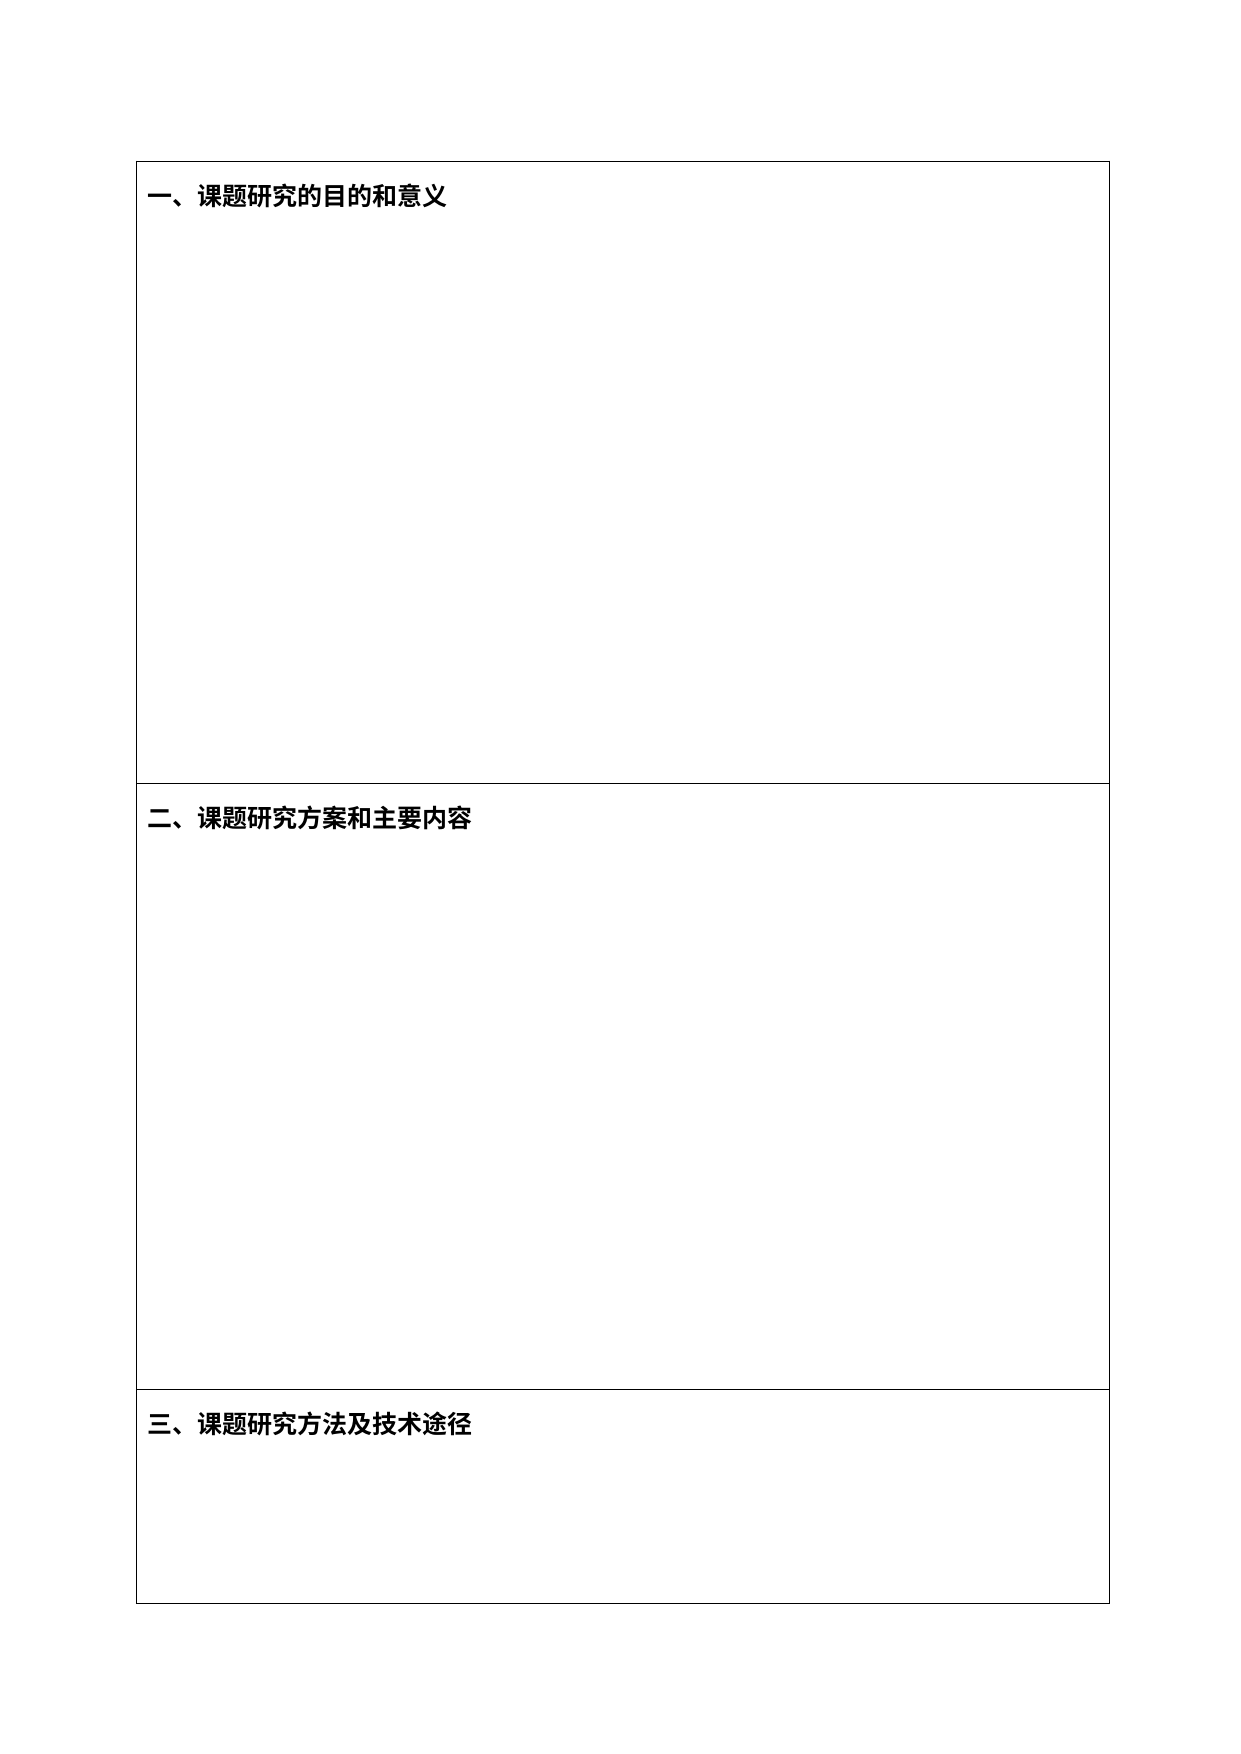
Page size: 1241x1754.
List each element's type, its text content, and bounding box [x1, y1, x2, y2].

table_cell 三、课题研究方法及技术途径 [137, 1390, 1109, 1603]
table_cell 二、课题研究方案和主要内容 [137, 784, 1109, 1389]
table_header 一、课题研究的目的和意义 [137, 162, 1109, 783]
